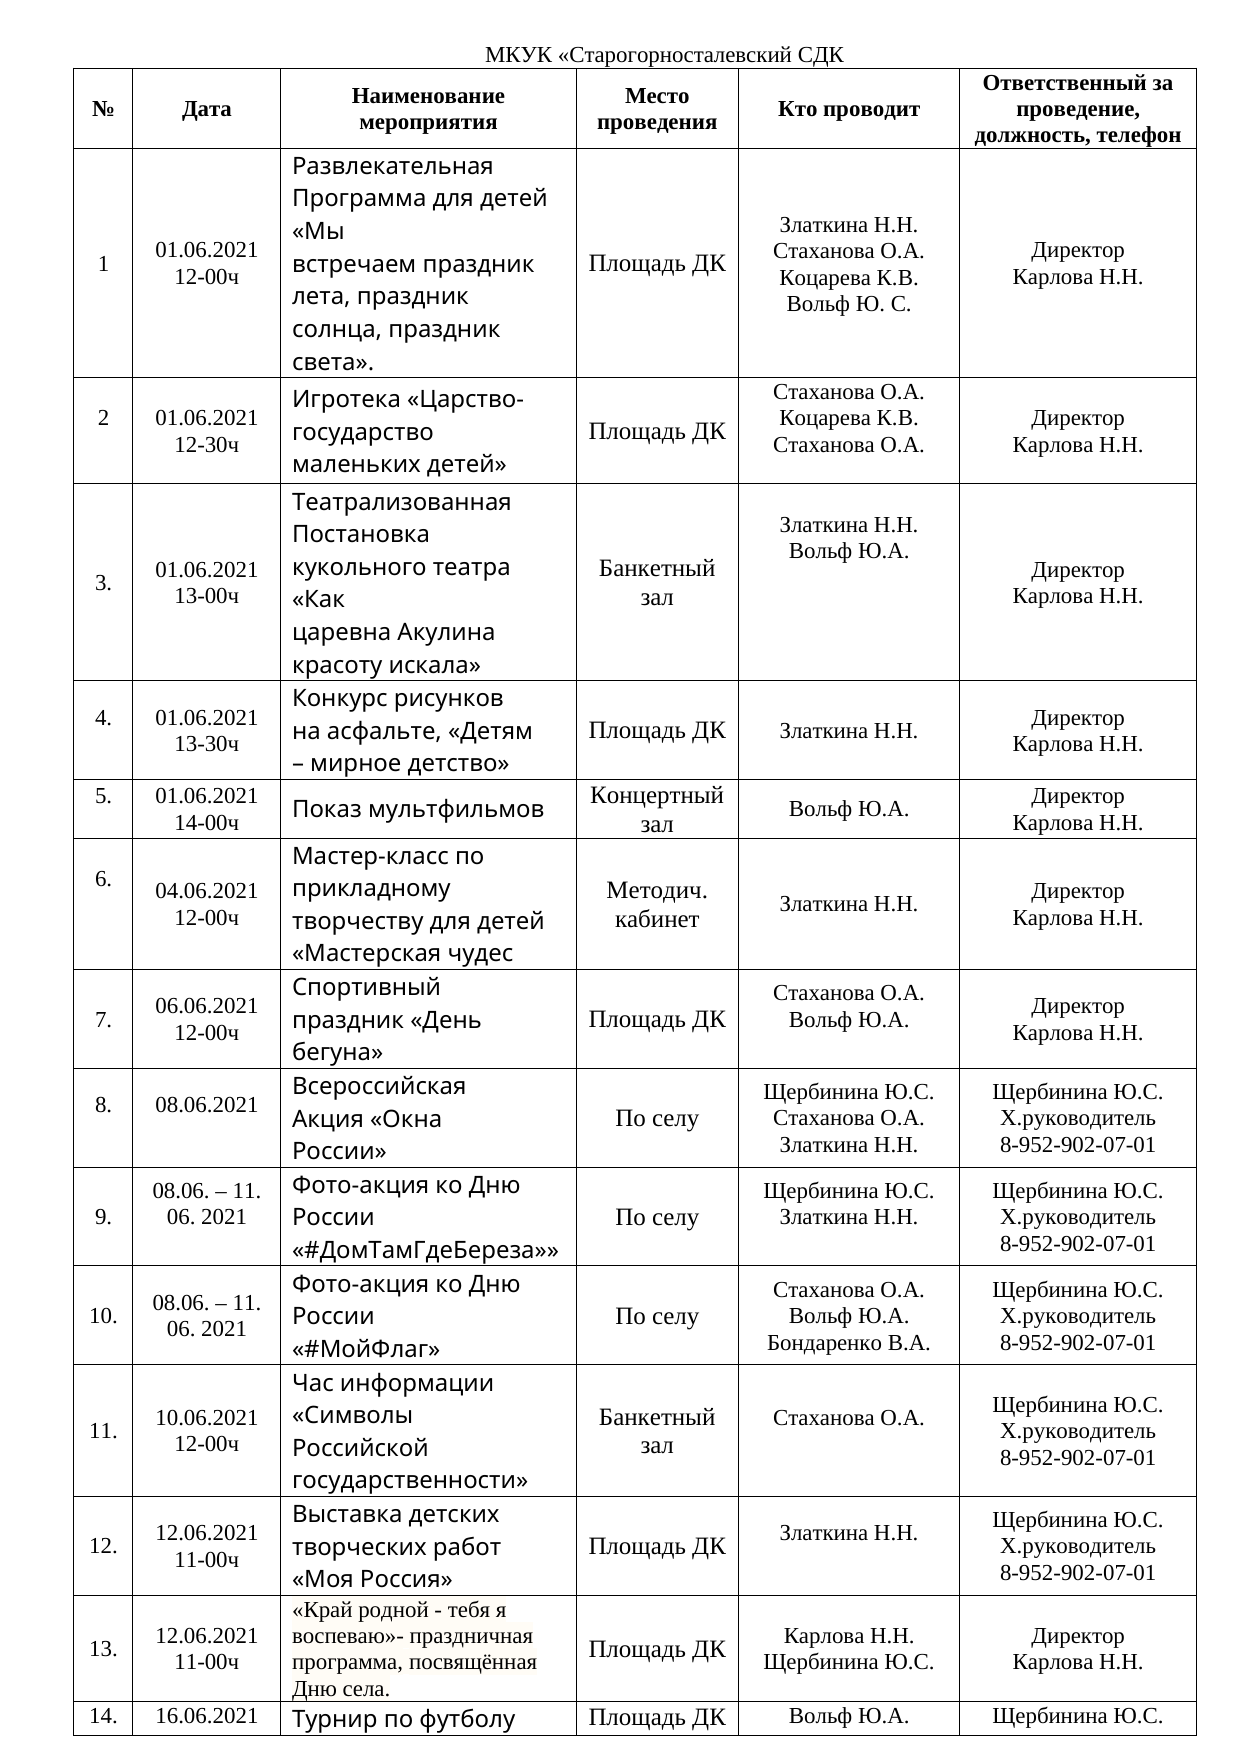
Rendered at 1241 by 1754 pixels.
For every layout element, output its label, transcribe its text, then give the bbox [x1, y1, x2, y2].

table_cell Концертный зал [577, 780, 738, 837]
table_cell Показ мультфильмов [281, 780, 576, 837]
table_header Наименование мероприятия [281, 69, 576, 148]
table_cell Стаханова О.А. Вольф Ю.А. Бондаренко В.А. [739, 1266, 959, 1364]
table_cell 2 [74, 378, 132, 483]
table_cell 06.06.2021 12-00ч [133, 970, 280, 1068]
table_cell Щербинина Ю.С. Златкина Н.Н. [739, 1168, 959, 1265]
table_cell Фото-акция ко Дню России «#ДомТамГдеБереза»» [281, 1168, 576, 1265]
table_cell Щербинина Ю.С. Х.руководитель 8-952-902-07-01 [960, 1069, 1196, 1167]
table_cell 3. [74, 484, 132, 680]
table_cell Златкина Н.Н. [739, 839, 959, 969]
table_cell По селу [577, 1168, 738, 1265]
table_header Кто проводит [739, 69, 959, 148]
table_cell Площадь ДК [577, 681, 738, 779]
table_cell Щербинина Ю.С. Стаханова О.А. Златкина Н.Н. [739, 1069, 959, 1167]
table_cell Директор Карлова Н.Н. [960, 780, 1196, 837]
table_cell 10. [74, 1266, 132, 1364]
table_cell 11. [74, 1365, 132, 1496]
table_cell 16.06.2021 12-00ч [133, 1702, 280, 1735]
table_cell Выставка детских творческих работ «Моя Россия» [281, 1497, 576, 1594]
table_cell 01.06.2021 13-30ч [133, 681, 280, 779]
table_cell 12.06.2021 11-00ч [133, 1497, 280, 1594]
table_header Ответственный за проведение, должность, телефон [960, 69, 1196, 148]
table_cell Методич. кабинет [577, 839, 738, 969]
table_cell 01.06.2021 13-00ч [133, 484, 280, 680]
table_cell 8. [74, 1069, 132, 1167]
table_cell По селу [577, 1266, 738, 1364]
table_cell Щербинина Ю.С. Х.руководитель 8-952-902-07-01 [960, 1168, 1196, 1265]
table_cell Площадь ДК [577, 378, 738, 483]
table_cell Директор Карлова Н.Н. [960, 681, 1196, 779]
table_cell 08.06. – 11. 06. 2021 [133, 1266, 280, 1364]
table_cell 4. [74, 681, 132, 779]
table_cell Щербинина Ю.С. Х.руководитель 8-952-902-07-01 [960, 1365, 1196, 1496]
table_cell 14. [74, 1702, 132, 1735]
table_cell 12. [74, 1497, 132, 1594]
table_cell Златкина Н.Н. Вольф Ю.А. [739, 484, 959, 680]
table_cell Щербинина Ю.С. Х.руководитель 8-952-902-07-01 [960, 1266, 1196, 1364]
table_cell Площадь ДК [577, 1596, 738, 1701]
table_cell 01.06.2021 12-00ч [133, 149, 280, 377]
table_cell 12.06.2021 11-00ч [133, 1596, 280, 1701]
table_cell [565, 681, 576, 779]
table_cell 7. [74, 970, 132, 1068]
table_cell Директор Карлова Н.Н. [960, 378, 1196, 483]
table_cell Банкетный зал [577, 484, 738, 680]
table_cell 1 [74, 149, 132, 377]
table_cell Златкина Н.Н. [739, 1497, 959, 1594]
table_header Место проведения [577, 69, 738, 148]
table_cell Директор Карлова Н.Н. [960, 149, 1196, 377]
table_header Дата [133, 69, 280, 148]
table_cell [960, 1702, 1196, 1735]
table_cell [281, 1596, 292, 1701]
table_cell Площадь ДК [577, 1702, 738, 1735]
table_cell Директор Карлова Н.Н. [960, 1596, 1196, 1701]
table_cell Директор Карлова Н.Н. [960, 839, 1196, 969]
table_cell Стаханова О.А. [739, 1365, 959, 1496]
table_cell Стаханова О.А. Коцарева К.В. Стаханова О.А. [739, 378, 959, 483]
table_cell 13. [74, 1596, 132, 1701]
table_cell 10.06.2021 12-00ч [133, 1365, 280, 1496]
table_cell По селу [577, 1069, 738, 1167]
table_cell Директор Карлова Н.Н. [960, 484, 1196, 680]
table_cell Вольф Ю.А. [739, 1702, 959, 1735]
table_cell Банкетный зал [577, 1365, 738, 1496]
table_cell 01.06.2021 14-00ч [133, 780, 280, 837]
table_cell Вольф Ю.А. [739, 780, 959, 837]
table_cell «Край родной - тебя я воспеваю»- праздничная программа, посвящённая Дню села. [390, 1596, 576, 1701]
table_cell 01.06.2021 12-30ч [133, 378, 280, 483]
table_header № [74, 69, 132, 148]
text МКУК «Старогорносталевский СДК [177, 41, 1152, 67]
table_cell 9. [74, 1168, 132, 1265]
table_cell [281, 1702, 576, 1735]
table_cell 5. [74, 780, 132, 837]
table_cell 08.06. – 11. 06. 2021 [133, 1168, 280, 1265]
table_cell 04.06.2021 12-00ч [133, 839, 280, 969]
table_cell Мастер-класс по прикладному творчеству для детей «Мастерская чудес [281, 839, 576, 969]
table_cell Стаханова О.А. Вольф Ю.А. [739, 970, 959, 1068]
table_cell 08.06.2021 [133, 1069, 280, 1167]
table_cell Площадь ДК [577, 1497, 738, 1594]
table_cell Карлова Н.Н. Щербинина Ю.С. [739, 1596, 959, 1701]
table_cell 6. [74, 839, 132, 969]
table_cell Златкина Н.Н. Стаханова О.А. Коцарева К.В. Вольф Ю. С. [739, 149, 959, 377]
table_cell Площадь ДК [577, 149, 738, 377]
table_cell Щербинина Ю.С. Х.руководитель 8-952-902-07-01 [960, 1497, 1196, 1594]
table_cell Игротека «Царство- государство маленьких детей» [281, 378, 576, 483]
table_cell Площадь ДК [577, 970, 738, 1068]
table_cell Фото-акция ко Дню России «#МойФлаг» [281, 1266, 576, 1364]
table_cell Директор Карлова Н.Н. [960, 970, 1196, 1068]
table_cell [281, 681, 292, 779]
table_cell Златкина Н.Н. [739, 681, 959, 779]
